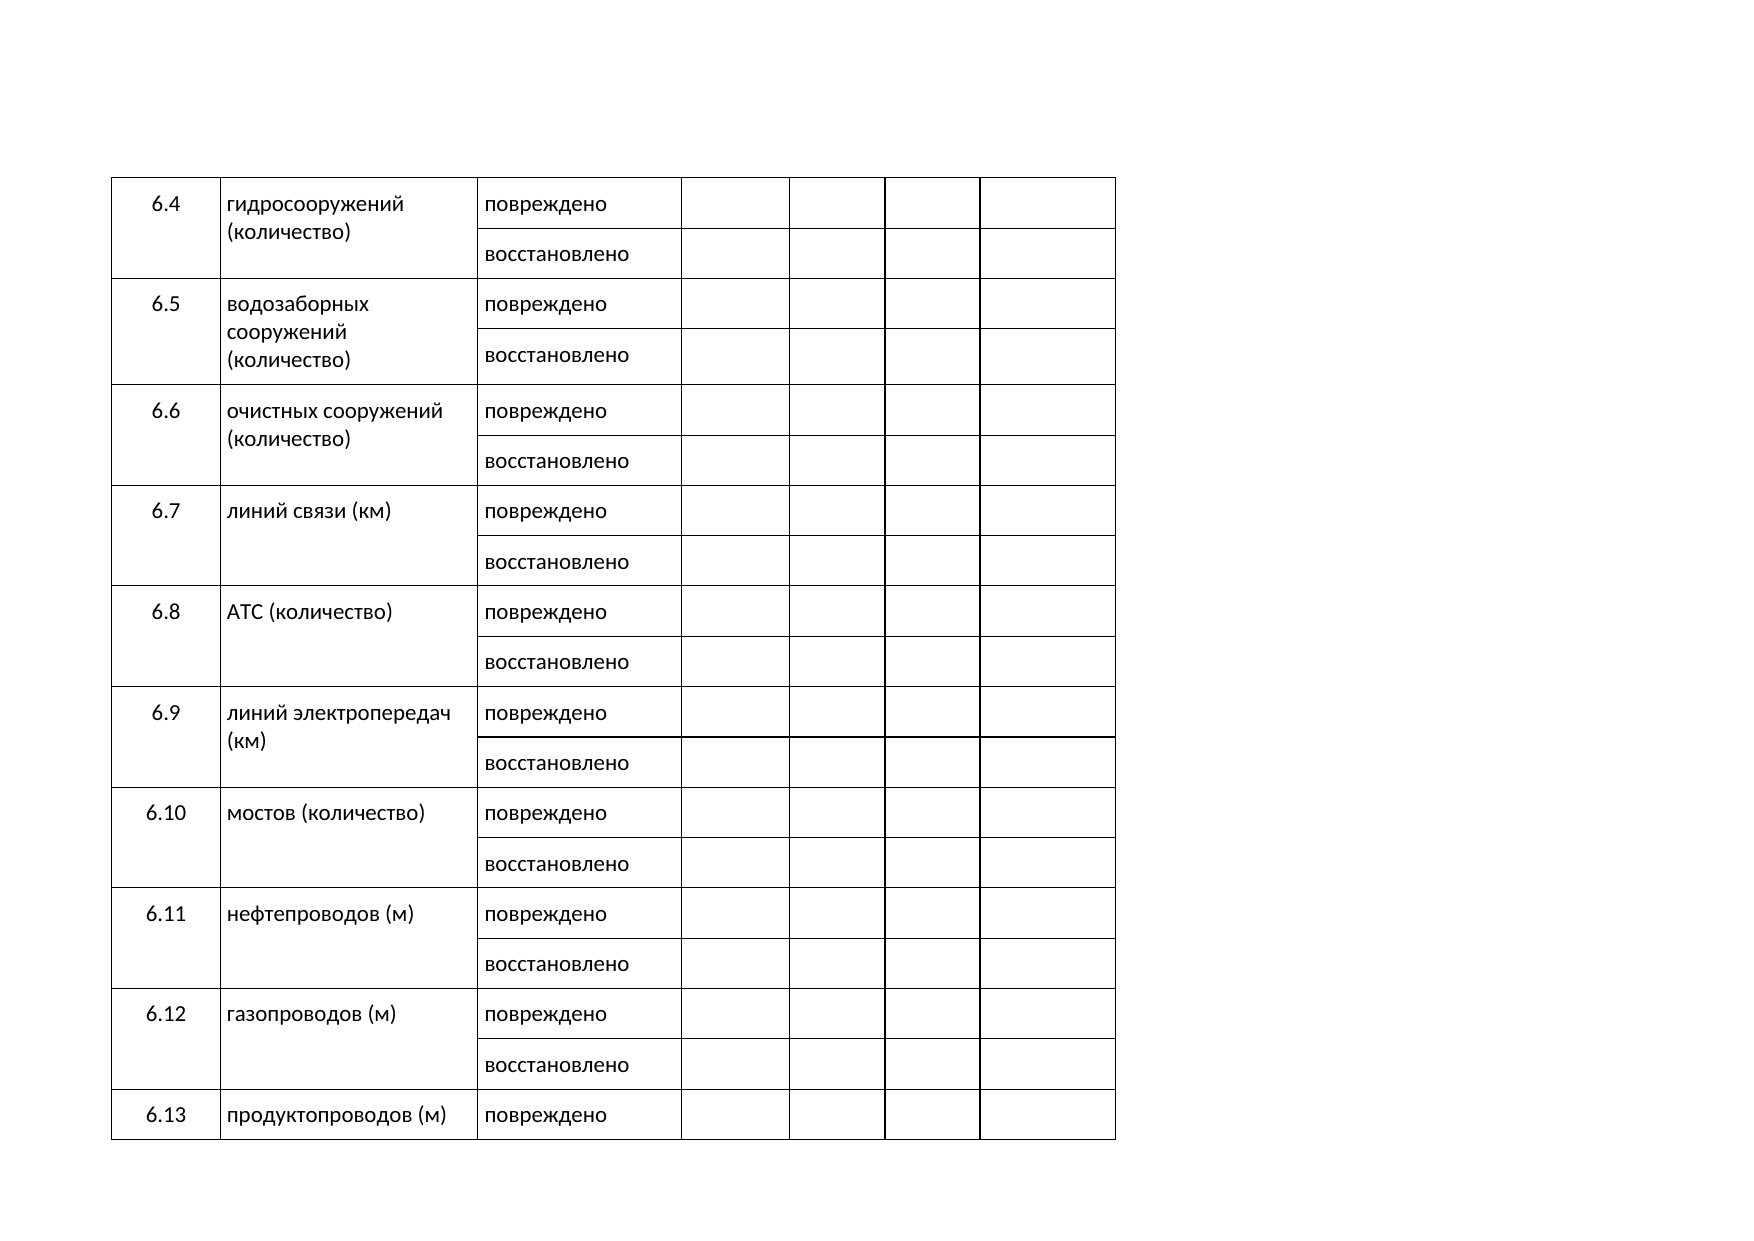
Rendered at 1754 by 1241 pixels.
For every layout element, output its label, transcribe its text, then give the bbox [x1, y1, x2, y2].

table_cell [790, 939, 884, 988]
table_cell [790, 279, 884, 328]
table_cell восстановлено [478, 838, 681, 887]
table_cell [682, 178, 789, 227]
table_cell [981, 989, 1115, 1038]
table_cell [682, 888, 789, 938]
table_cell [790, 536, 884, 585]
table_cell [981, 1039, 1115, 1088]
table_cell [790, 838, 884, 887]
table_cell [682, 486, 789, 535]
table_cell повреждено [478, 989, 681, 1038]
table_cell [790, 687, 884, 736]
table_cell [682, 1090, 789, 1139]
table_cell [981, 738, 1115, 787]
table_cell [790, 989, 884, 1038]
table_cell восстановлено [478, 536, 681, 585]
table_cell восстановлено [478, 436, 681, 485]
table_cell повреждено [478, 279, 681, 328]
table_cell [886, 586, 979, 636]
table_cell [790, 329, 884, 384]
table_cell восстановлено [478, 738, 681, 787]
table_cell [886, 1039, 979, 1088]
table_cell [886, 385, 979, 434]
table_cell [790, 888, 884, 938]
table_cell [790, 1039, 884, 1088]
table_cell [886, 939, 979, 988]
table_cell [790, 178, 884, 227]
table_cell повреждено [478, 486, 681, 535]
table_cell [790, 1090, 884, 1139]
table_cell [981, 637, 1115, 686]
table_cell повреждено [478, 586, 681, 636]
table_cell 6.8 [112, 586, 220, 686]
table_cell [682, 586, 789, 636]
table_cell повреждено [478, 178, 681, 227]
table_cell [981, 1090, 1115, 1139]
table_cell очистных сооружений (количество) [221, 385, 477, 485]
table_cell повреждено [478, 1090, 681, 1139]
table_cell [981, 939, 1115, 988]
table_cell [886, 788, 979, 837]
table_cell [981, 329, 1115, 384]
table_cell [886, 536, 979, 585]
table_cell повреждено [478, 788, 681, 837]
table_cell [886, 888, 979, 938]
table_cell восстановлено [478, 1039, 681, 1088]
table_cell 6.7 [112, 486, 220, 585]
table_cell линий электропередач (км) [221, 687, 477, 787]
table_cell [981, 279, 1115, 328]
table_cell водозаборных сооружений (количество) [221, 279, 477, 384]
table_cell [790, 637, 884, 686]
table_cell [886, 989, 979, 1038]
table_cell [682, 738, 789, 787]
table_cell 6.9 [112, 687, 220, 787]
table_cell 6.13 [112, 1090, 220, 1139]
table_cell [886, 738, 979, 787]
table_cell [886, 486, 979, 535]
table_cell [886, 838, 979, 887]
table_cell 6.5 [112, 279, 220, 384]
table_cell [682, 279, 789, 328]
table_cell [886, 329, 979, 384]
table_cell [981, 838, 1115, 887]
table_cell [682, 939, 789, 988]
table_cell [790, 436, 884, 485]
table_cell [981, 178, 1115, 227]
table_cell [682, 385, 789, 434]
table_cell АТС (количество) [221, 586, 477, 686]
table_cell мостов (количество) [221, 788, 477, 887]
table_cell [886, 436, 979, 485]
table_cell [981, 229, 1115, 278]
table_cell [682, 788, 789, 837]
table_cell повреждено [478, 687, 681, 736]
table_cell [886, 229, 979, 278]
table_cell повреждено [478, 385, 681, 434]
table_cell 6.6 [112, 385, 220, 485]
table_cell [886, 279, 979, 328]
table_cell [981, 385, 1115, 434]
table_cell [981, 586, 1115, 636]
table_cell восстановлено [478, 329, 681, 384]
table_cell [981, 888, 1115, 938]
table_cell 6.10 [112, 788, 220, 887]
table_cell [682, 687, 789, 736]
table_cell [886, 637, 979, 686]
table_cell линий связи (км) [221, 486, 477, 585]
table_cell 6.4 [112, 178, 220, 278]
table_cell газопроводов (м) [221, 989, 477, 1088]
table_cell [682, 329, 789, 384]
table_cell [790, 385, 884, 434]
table_cell гидросооружений (количество) [221, 178, 477, 278]
table_cell [682, 436, 789, 485]
table_cell восстановлено [478, 229, 681, 278]
table_cell [790, 486, 884, 535]
table_cell [981, 486, 1115, 535]
table_cell [886, 687, 979, 736]
table_cell [790, 229, 884, 278]
table_cell восстановлено [478, 939, 681, 988]
table_cell [682, 838, 789, 887]
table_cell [221, 1090, 477, 1139]
table_cell [886, 178, 979, 227]
table_cell восстановлено [478, 637, 681, 686]
table_cell [682, 637, 789, 686]
table_cell 6.12 [112, 989, 220, 1088]
table_cell [981, 687, 1115, 736]
table_cell 6.11 [112, 888, 220, 988]
table_cell [981, 436, 1115, 485]
table_cell [682, 536, 789, 585]
table_cell [790, 586, 884, 636]
table_cell [682, 229, 789, 278]
table_cell нефтепроводов (м) [221, 888, 477, 988]
table_cell [682, 1039, 789, 1088]
table_cell [886, 1090, 979, 1139]
table_cell повреждено [478, 888, 681, 938]
table_cell [790, 738, 884, 787]
table_cell [981, 536, 1115, 585]
table_cell [682, 989, 789, 1038]
table_cell [790, 788, 884, 837]
table_cell [981, 788, 1115, 837]
